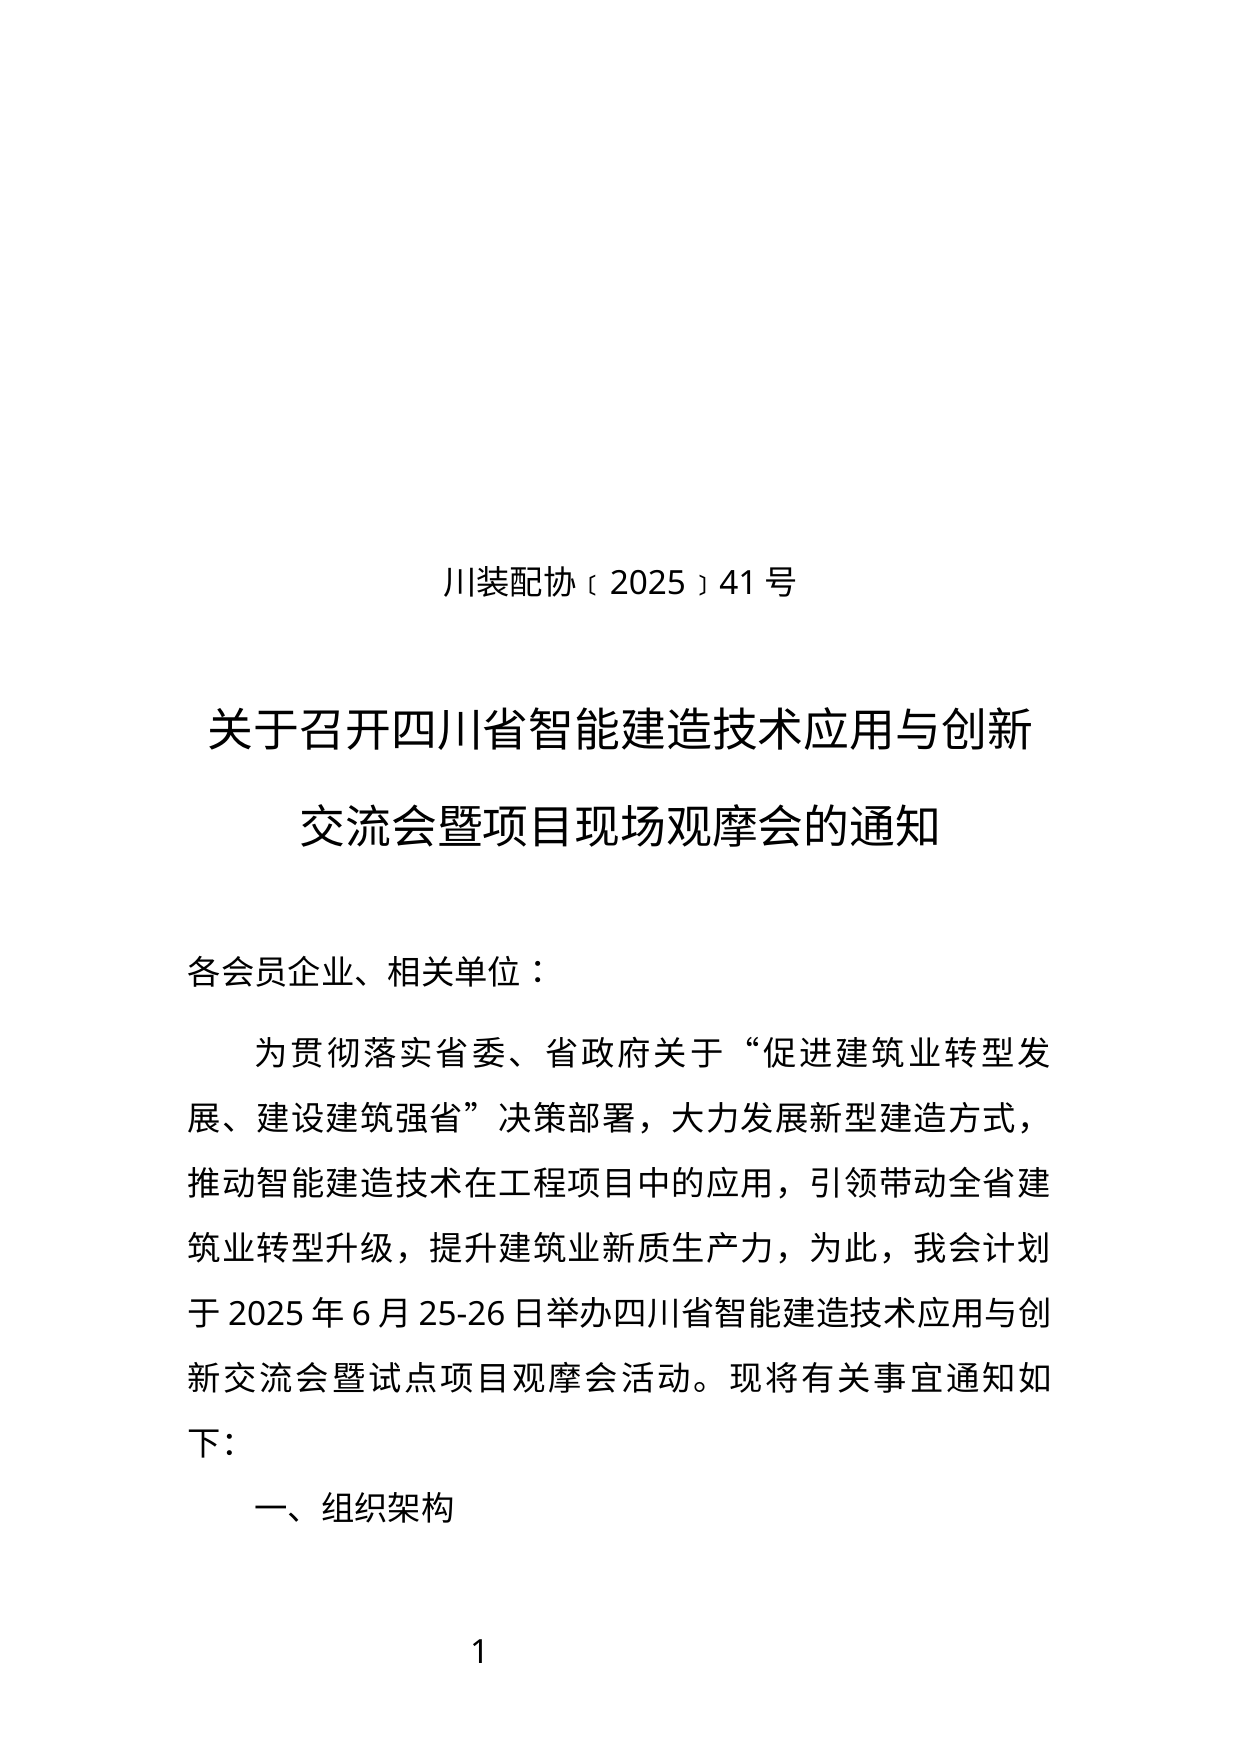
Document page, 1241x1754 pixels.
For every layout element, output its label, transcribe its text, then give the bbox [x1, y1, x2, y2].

text 为贯彻落实省委、省政府关于“促进建筑业转型发展、建设建筑强省”决策部署，大力发展新型建造方式，推动智能建造技术在工程项目中的应用，引领带动全省建筑业转型升级，提升建筑业新质生产力，为此，我会计划于2025年6月25-26日举办四川省智能建造技术应用与创新交流会暨试点项目观摩会活动。现将有关事宜通知如下： [187, 1019, 1053, 1474]
text 各会员企业、相关单位： [187, 938, 1053, 1003]
text 关于召开四川省智能建造技术应用与创新交流会暨项目现场观摩会的通知 [187, 678, 1053, 873]
text 一、组织架构 [187, 1474, 1053, 1539]
text 川装配协﹝2025﹞41号 [187, 548, 1053, 613]
